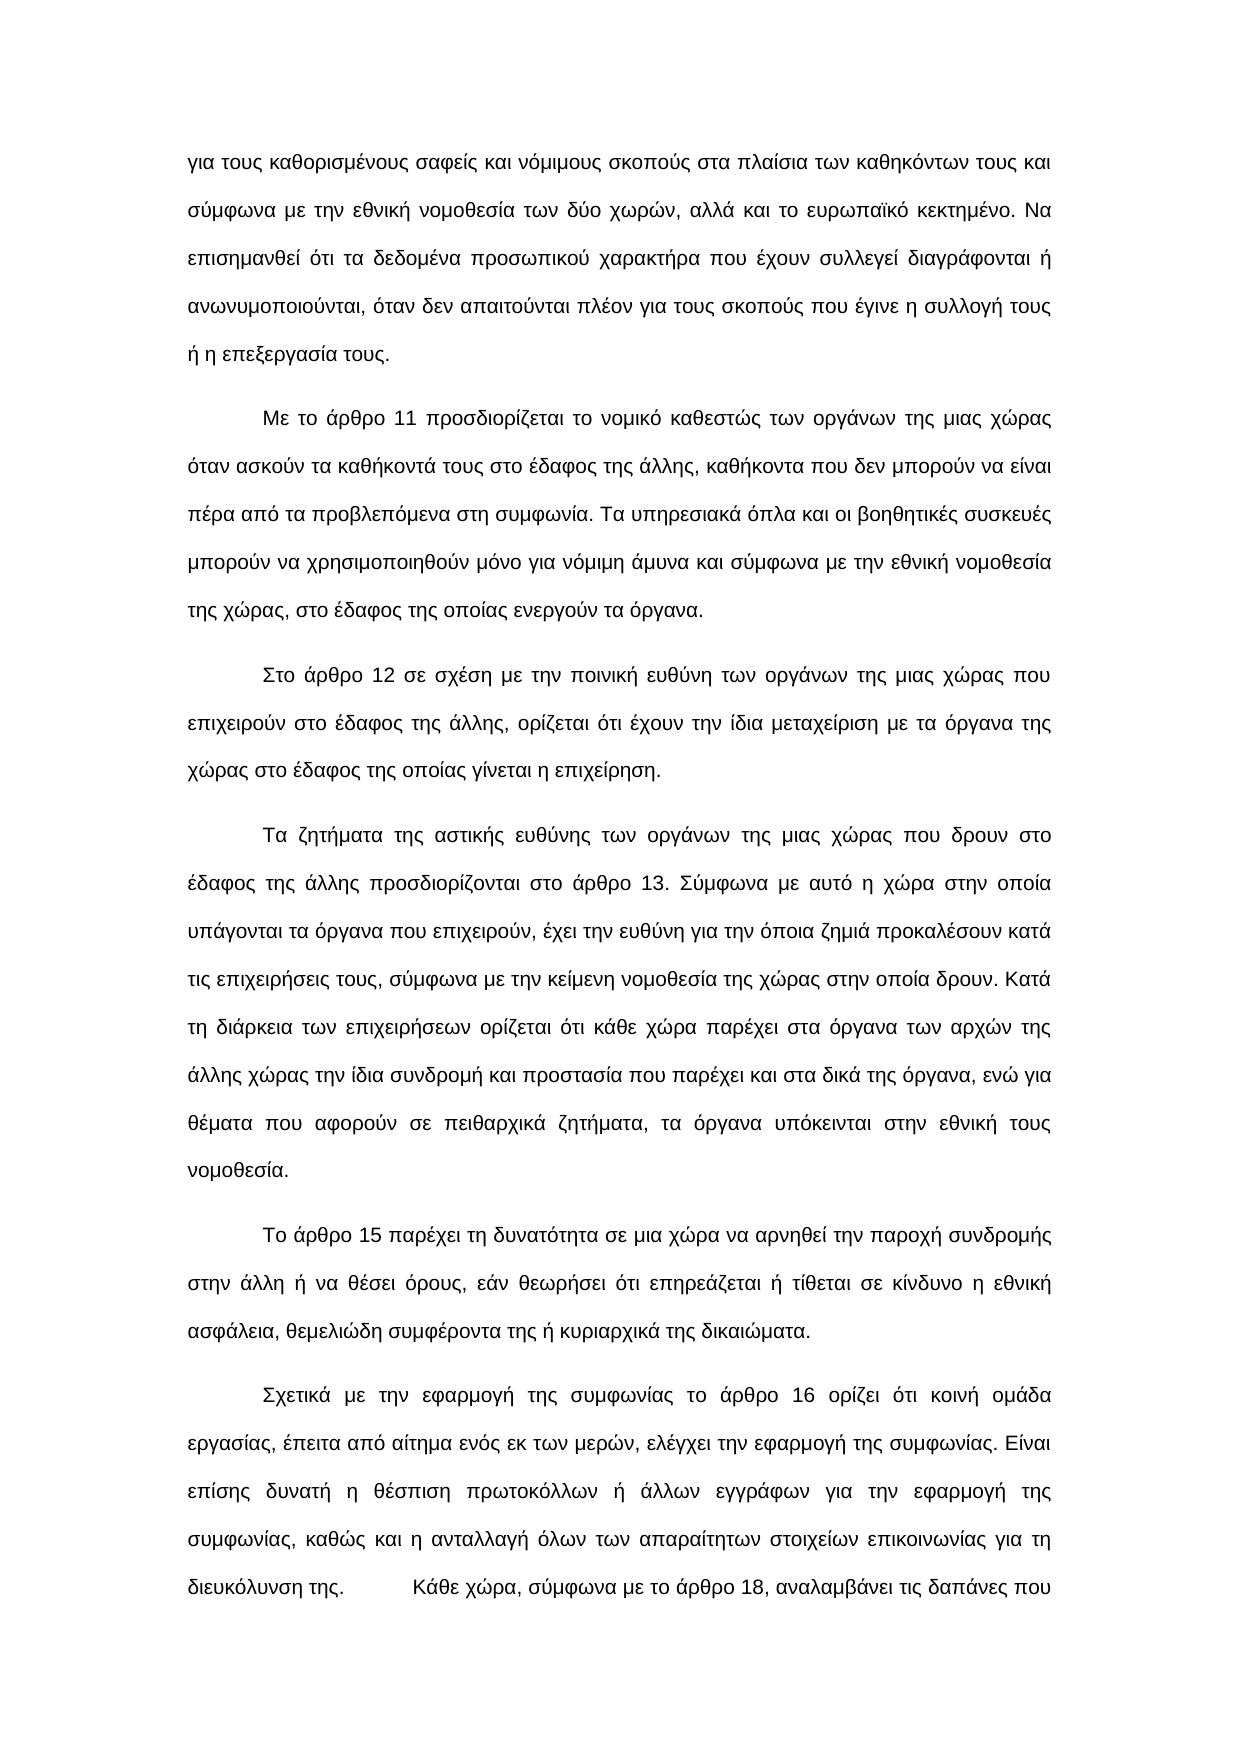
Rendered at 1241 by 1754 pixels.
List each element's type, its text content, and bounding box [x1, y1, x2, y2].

text Στο άρθρο 12 σε σχέση με την ποινική ευθύνη των οργάνων της μιας χώρας που επιχειρούν στο έδαφος της άλλης, ορίζεται ότι έχουν την ίδια μεταχείριση με τα όργανα της χώρας στο έδαφος της οποίας γίνεται η επιχείρηση. [187, 662, 1053, 782]
text Τα ζητήματα της αστικής ευθύνης των οργάνων της μιας χώρας που δρουν στο έδαφος της άλλης προσδιορίζονται στο άρθρο 13. Σύμφωνα με αυτό η χώρα στην οποία υπάγονται τα όργανα που επιχειρούν, έχει την ευθύνη για την όποια ζημιά προκαλέσουν κατά τις επιχειρήσεις τους, σύμφωνα με την κείμενη νομοθεσία της χώρας στην οποία δρουν. Κατά τη διάρκεια των επιχειρήσεων ορίζεται ότι κάθε χώρα παρέχει στα όργανα των αρχών της άλλης χώρας την ίδια συνδρομή και προστασία που παρέχει και στα δικά της όργανα, ενώ για θέματα που αφορούν σε πειθαρχικά ζητήματα, τα όργανα υπόκεινται στην εθνική τους νομοθεσία. [187, 823, 1053, 1182]
text Με το άρθρο 11 προσδιορίζεται το νομικό καθεστώς των οργάνων της μιας χώρας όταν ασκούν τα καθήκοντά τους στο έδαφος της άλλης, καθήκοντα που δεν μπορούν να είναι πέρα από τα προβλεπόμενα στη συμφωνία. Τα υπηρεσιακά όπλα και οι βοηθητικές συσκευές μπορούν να χρησιμοποιηθούν μόνο για νόμιμη άμυνα και σύμφωνα με την εθνική νομοθεσία της χώρας, στο έδαφος της οποίας ενεργούν τα όργανα. [187, 406, 1053, 622]
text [187, 1383, 1053, 1599]
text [187, 150, 1053, 366]
text Το άρθρο 15 παρέχει τη δυνατότητα σε μια χώρα να αρνηθεί την παροχή συνδρομής στην άλλη ή να θέσει όρους, εάν θεωρήσει ότι επηρεάζεται ή τίθεται σε κίνδυνο η εθνική ασφάλεια, θεμελιώδη συμφέροντα της ή κυριαρχικά της δικαιώματα. [187, 1223, 1053, 1343]
